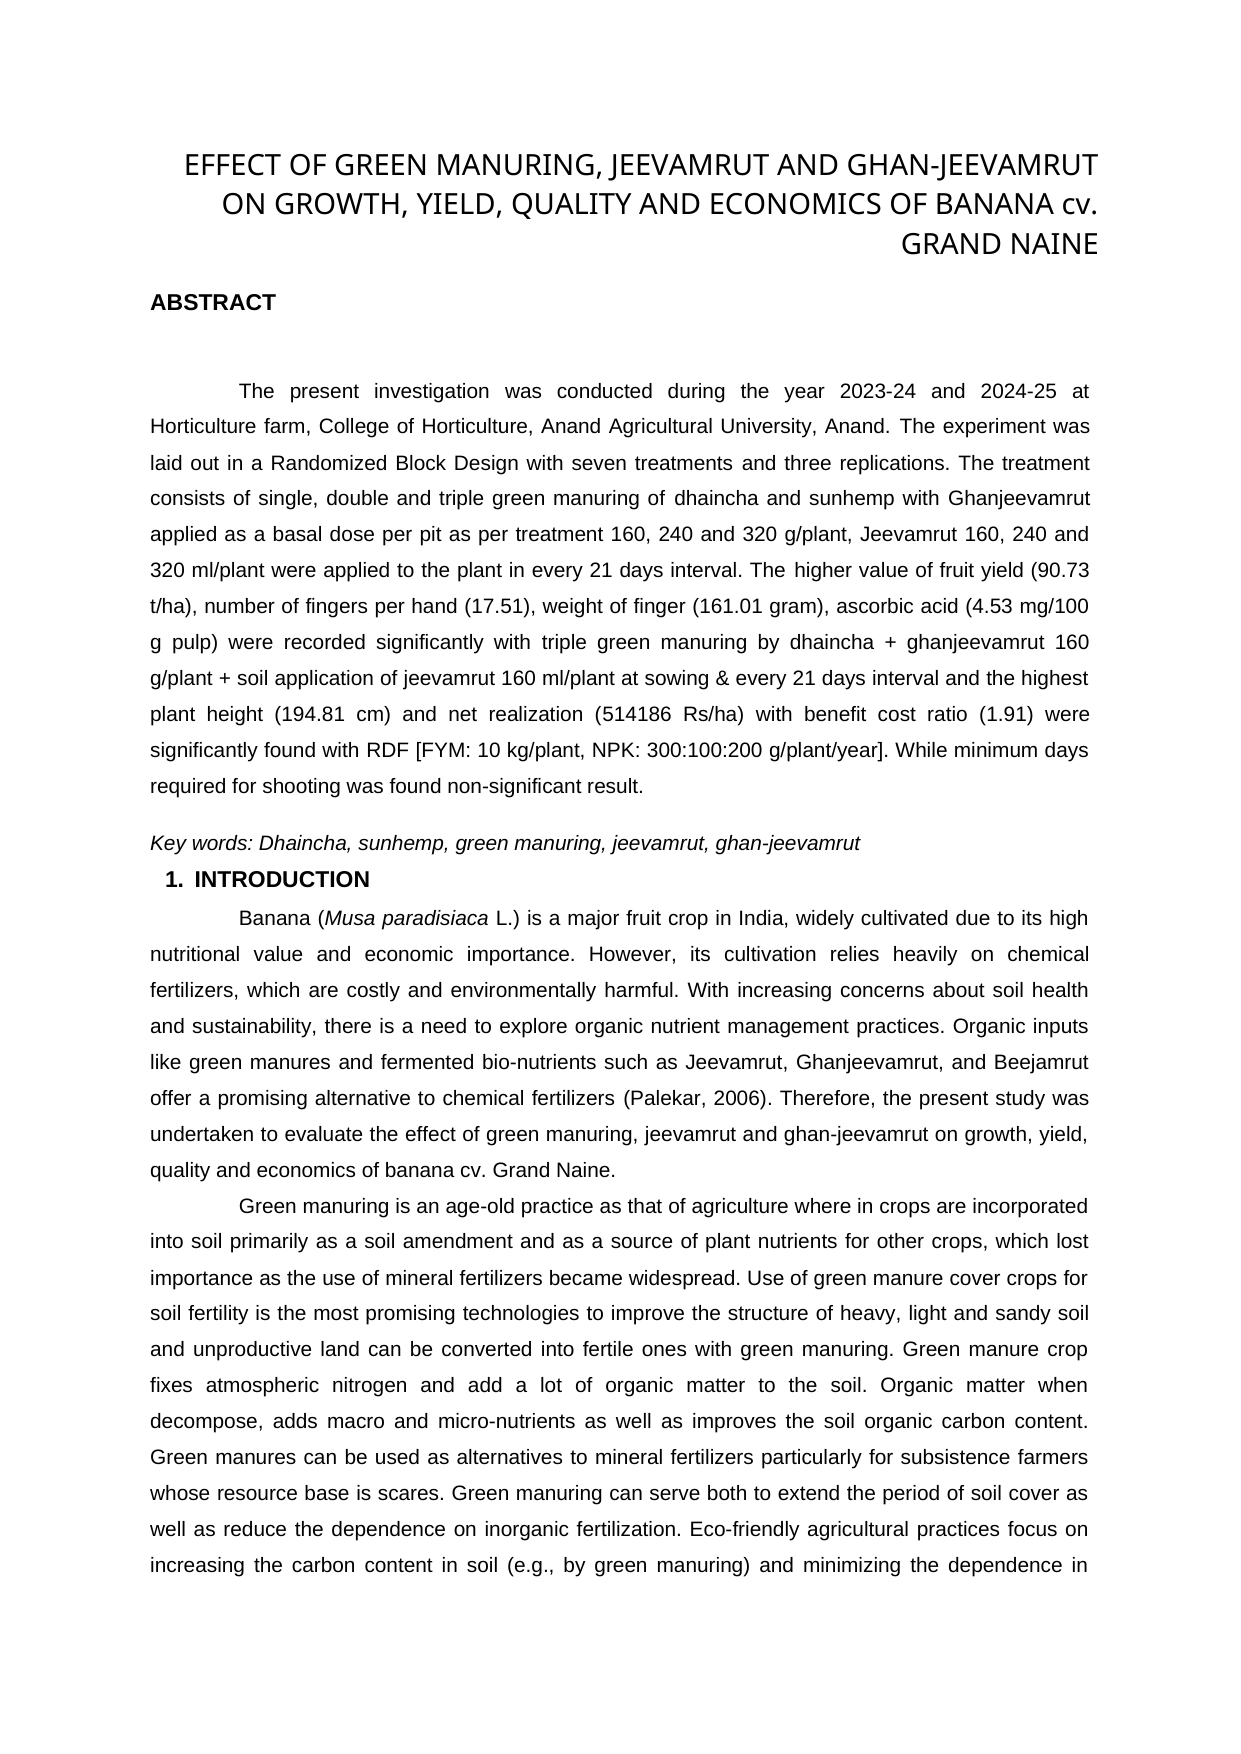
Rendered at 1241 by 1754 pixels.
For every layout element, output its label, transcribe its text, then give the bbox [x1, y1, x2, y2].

text EFFECT OF GREEN MANURING, JEEVAMRUT AND GHAN-JEEVAMRUT ON GROWTH, YIELD, QUALITY AND ECONOMICS OF BANANA cv. GRAND NAINE [161, 144, 1099, 263]
text The present investigation was conducted during the year 2023-24 and 2024-25 at Horticulture farm, College of Horticulture, Anand Agricultural University, Anand. The experiment was laid out in a Randomized Block Design with seven treatments and three replications. The treatment consists of single, double and triple green manuring of dhaincha and sunhemp with Ghanjeevamrut applied as a basal dose per pit as per treatment 160, 240 and 320 g/plant, Jeevamrut 160, 240 and 320 ml/plant were applied to the plant in every 21 days interval. The higher value of fruit yield (90.73 t/ha), number of fingers per hand (17.51), weight of finger (161.01 gram), ascorbic acid (4.53 mg/100 g pulp) were recorded significantly with triple green manuring by dhaincha + ghanjeevamrut 160 g/plant + soil application of jeevamrut 160 ml/plant at sowing & every 21 days interval and the highest plant height (194.81 cm) and net realization (514186 Rs/ha) with benefit cost ratio (1.91) were significantly found with RDF [FYM: 10 kg/plant, NPK: 300:100:200 g/plant/year]. While minimum days required for shooting was found non-significant result. [150, 378, 1090, 798]
list INTRODUCTION [165, 866, 1090, 893]
text ABSTRACT [150, 289, 1090, 316]
text Key words: Dhaincha, sunhemp, green manuring, jeevamrut, ghan-jeevamrut [150, 831, 1090, 854]
text Banana (Musa paradisiaca L.) is a major fruit crop in India, widely cultivated due to its high nutritional value and economic importance. However, its cultivation relies heavily on chemical fertilizers, which are costly and environmentally harmful. With increasing concerns about soil health and sustainability, there is a need to explore organic nutrient management practices. Organic inputs like green manures and fermented bio-nutrients such as Jeevamrut, Ghanjeevamrut, and Beejamrut offer a promising alternative to chemical fertilizers (Palekar, 2006). Therefore, the present study was undertaken to evaluate the effect of green manuring, jeevamrut and ghan-jeevamrut on growth, yield, quality and economics of banana cv. Grand Naine. [150, 906, 1090, 1181]
